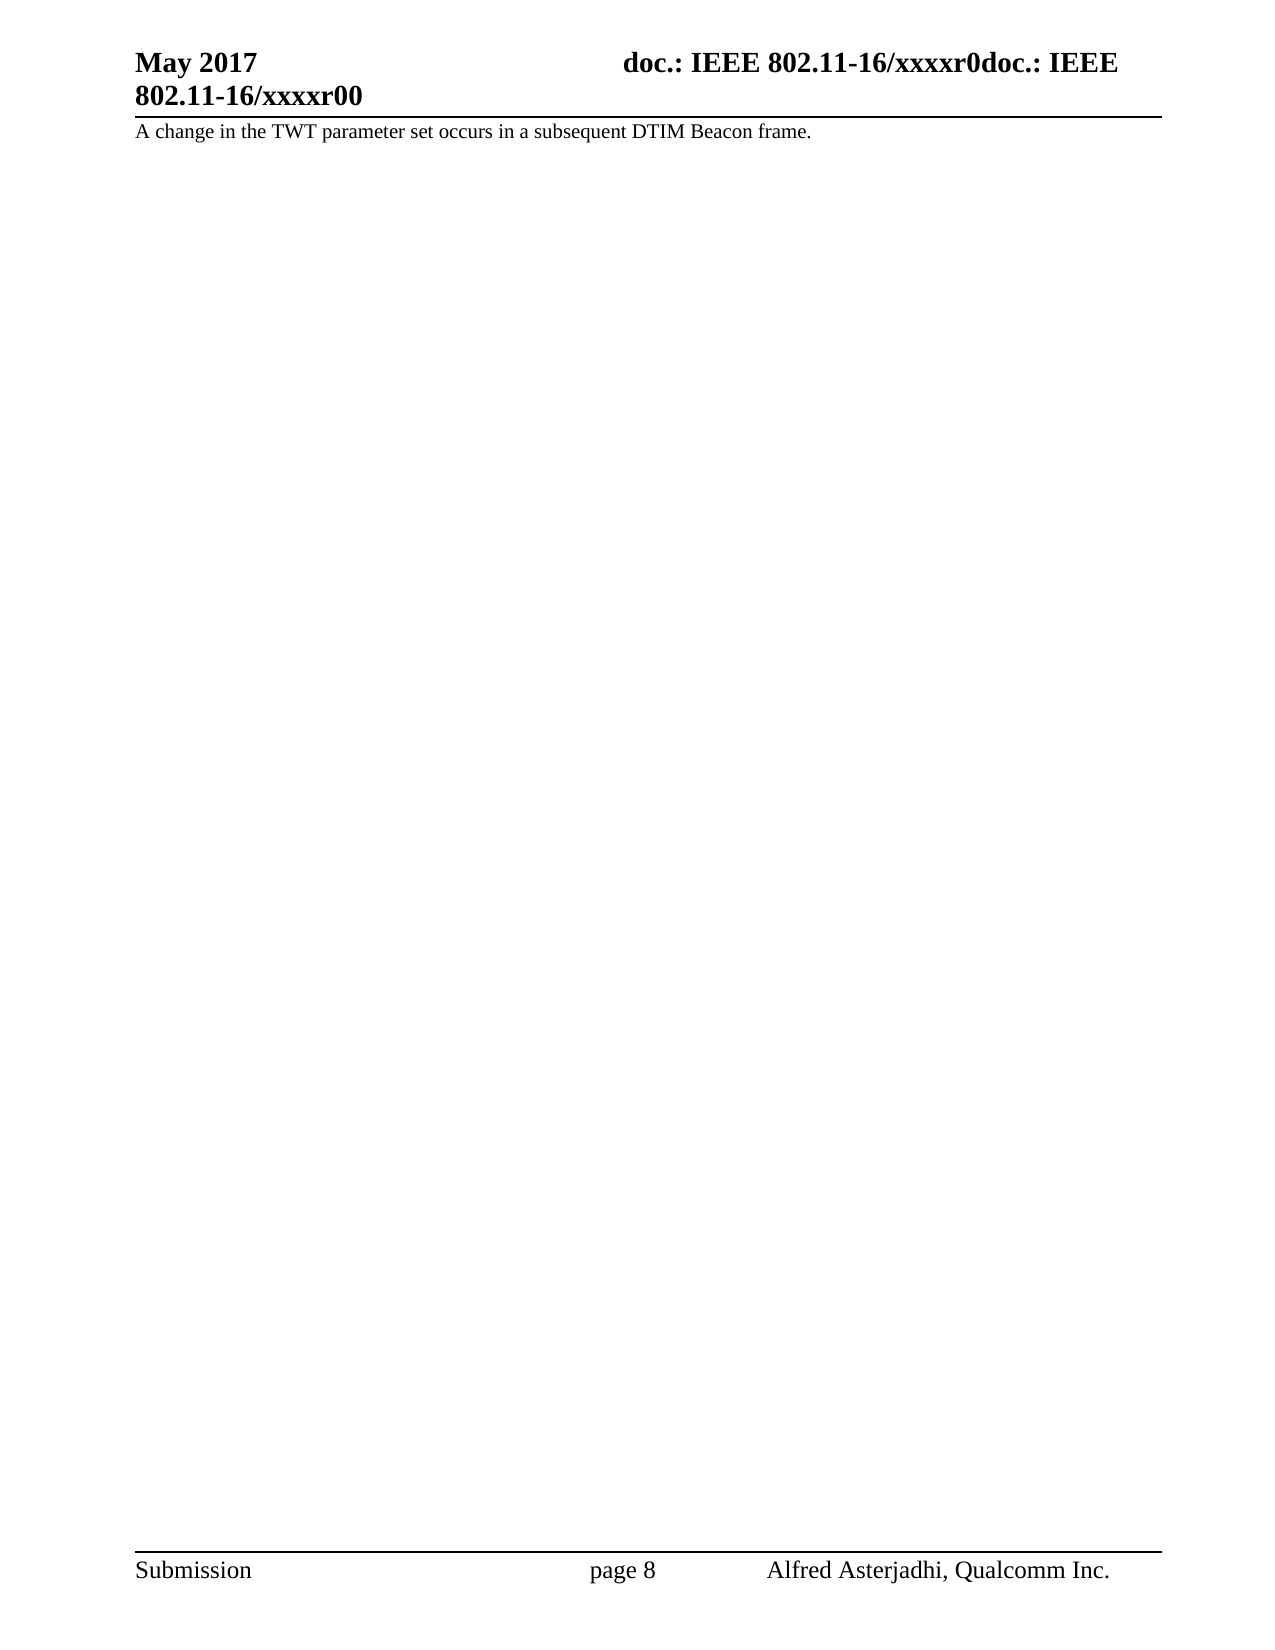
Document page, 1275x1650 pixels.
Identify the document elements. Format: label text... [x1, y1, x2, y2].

text A change in the TWT parameter set occurs in a subsequent DTIM Beacon frame. [135, 118, 1162, 143]
